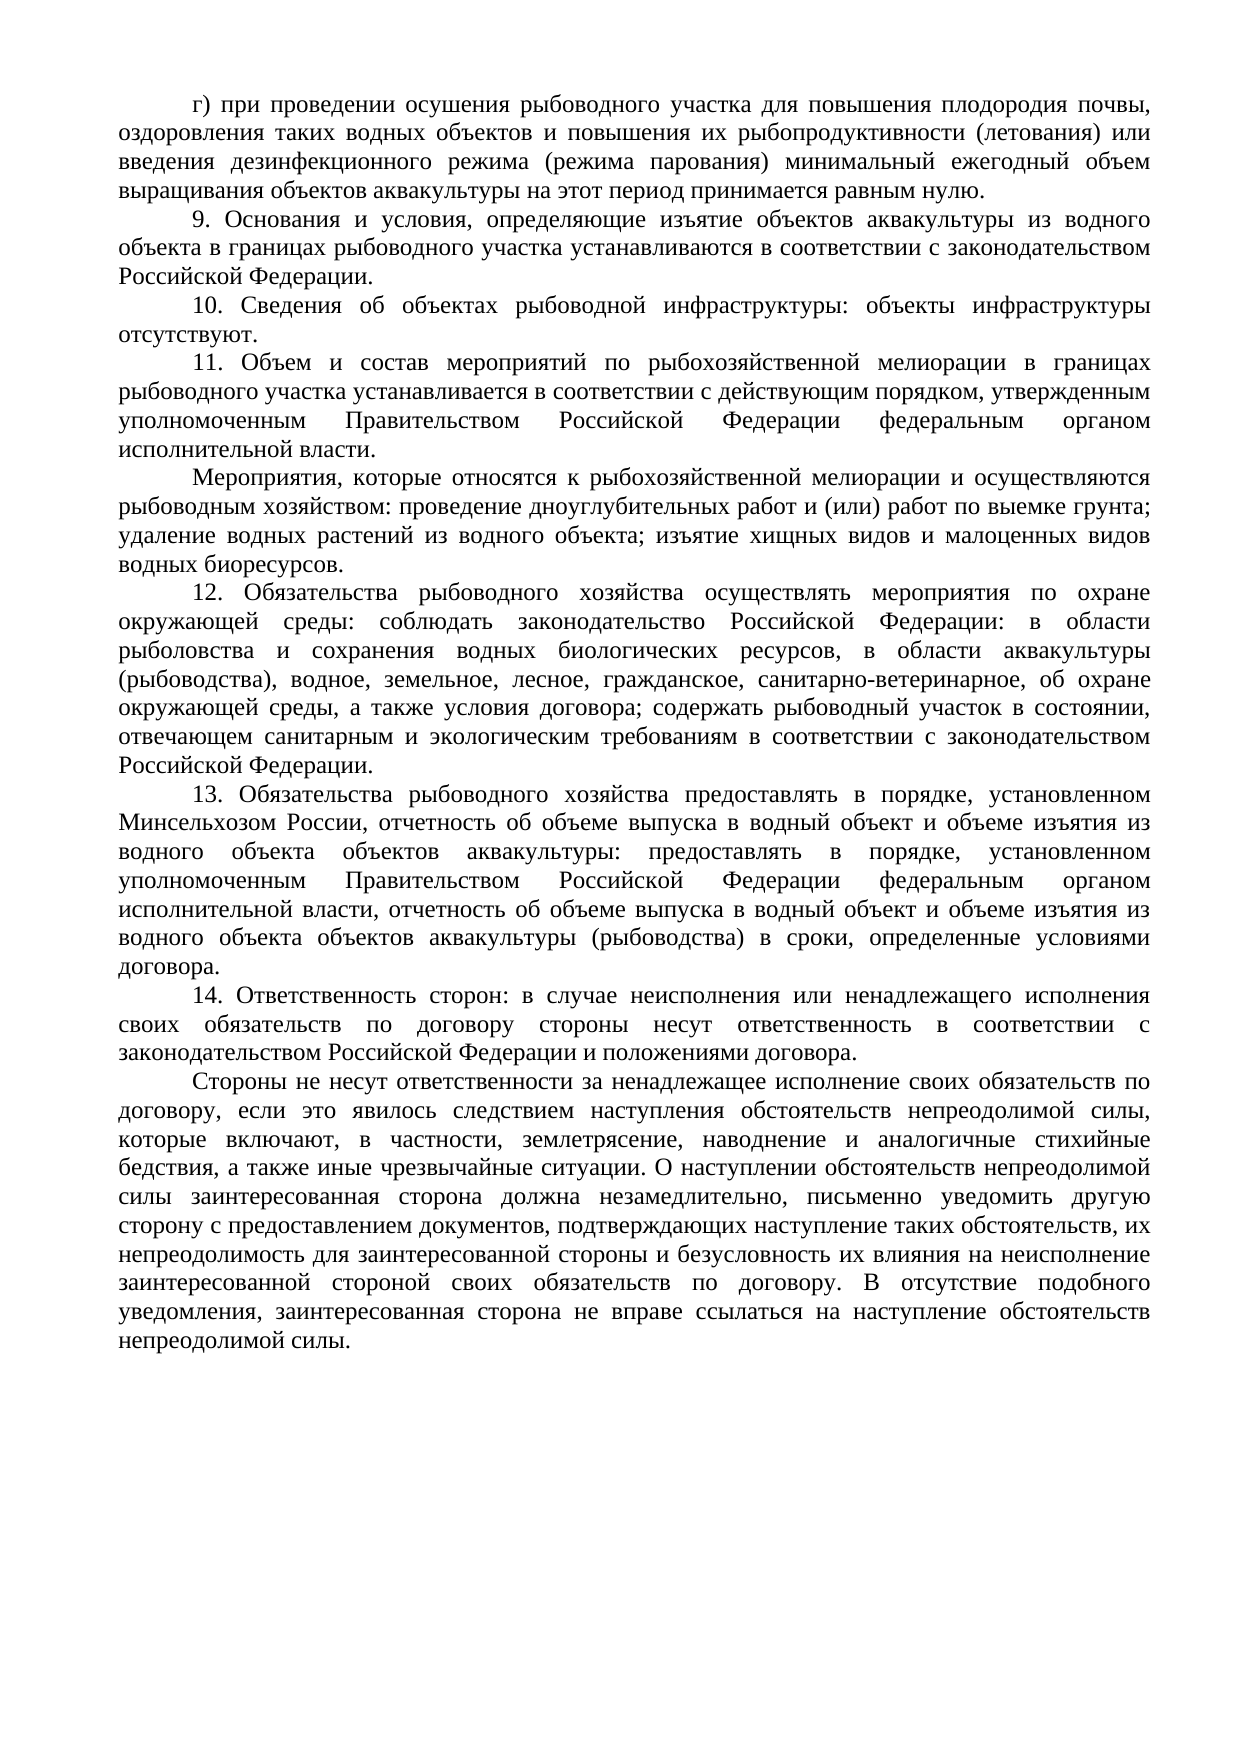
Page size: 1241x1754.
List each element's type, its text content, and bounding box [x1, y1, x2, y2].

text Мероприятия, которые относятся к рыбохозяйственной мелиорации и осуществляются рыбоводным хозяйством: проведение дноуглубительных работ и (или) работ по выемке грунта; удаление водных растений из водного объекта; изъятие хищных видов и малоценных видов водных биоресурсов. [118, 462, 1152, 577]
text 9. Основания и условия, определяющие изъятие объектов аквакультуры из водного объекта в границах рыбоводного участка устанавливаются в соответствии с законодательством Российской Федерации. [118, 204, 1152, 290]
text г) при проведении осушения рыбоводного участка для повышения плодородия почвы, оздоровления таких водных объектов и повышения их рыбопродуктивности (летования) или введения дезинфекционного режима (режима парования) минимальный ежегодный объем выращивания объектов аквакультуры на этот период принимается равным нулю. [118, 89, 1152, 204]
text 10. Сведения об объектах рыбоводной инфраструктуры: объекты инфраструктуры отсутствуют. [118, 290, 1152, 347]
text 14. Ответственность сторон: в случае неисполнения или ненадлежащего исполнения своих обязательств по договору стороны несут ответственность в соответствии с законодательством Российской Федерации и положениями договора. [118, 980, 1152, 1066]
text 11. Объем и состав мероприятий по рыбохозяйственной мелиорации в границах рыбоводного участка устанавливается в соответствии с действующим порядком, утвержденным уполномоченным Правительством Российской Федерации федеральным органом исполнительной власти. [118, 347, 1152, 462]
text Стороны не несут ответственности за ненадлежащее исполнение своих обязательств по договору, если это явилось следствием наступления обстоятельств непреодолимой силы, которые включают, в частности, землетрясение, наводнение и аналогичные стихийные бедствия, а также иные чрезвычайные ситуации. О наступлении обстоятельств непреодолимой силы заинтересованная сторона должна незамедлительно, письменно уведомить другую сторону с предоставлением документов, подтверждающих наступление таких обстоятельств, их непреодолимость для заинтересованной стороны и безусловность их влияния на неисполнение заинтересованной стороной своих обязательств по договору. В отсутствие подобного уведомления, заинтересованная сторона не вправе ссылаться на наступление обстоятельств непреодолимой силы. [118, 1066, 1152, 1354]
text 12. Обязательства рыбоводного хозяйства осуществлять мероприятия по охране окружающей среды: соблюдать законодательство Российской Федерации: в области рыболовства и сохранения водных биологических ресурсов, в области аквакультуры (рыбоводства), водное, земельное, лесное, гражданское, санитарно-ветеринарное, об охране окружающей среды, а также условия договора; содержать рыбоводный участок в состоянии, отвечающем санитарным и экологическим требованиям в соответствии с законодательством Российской Федерации. [118, 577, 1152, 779]
text 13. Обязательства рыбоводного хозяйства предоставлять в порядке, установленном Минсельхозом России, отчетность об объеме выпуска в водный объект и объеме изъятия из водного объекта объектов аквакультуры: предоставлять в порядке, установленном уполномоченным Правительством Российской Федерации федеральным органом исполнительной власти, отчетность об объеме выпуска в водный объект и объеме изъятия из водного объекта объектов аквакультуры (рыбоводства) в сроки, определенные условиями договора. [118, 779, 1152, 980]
